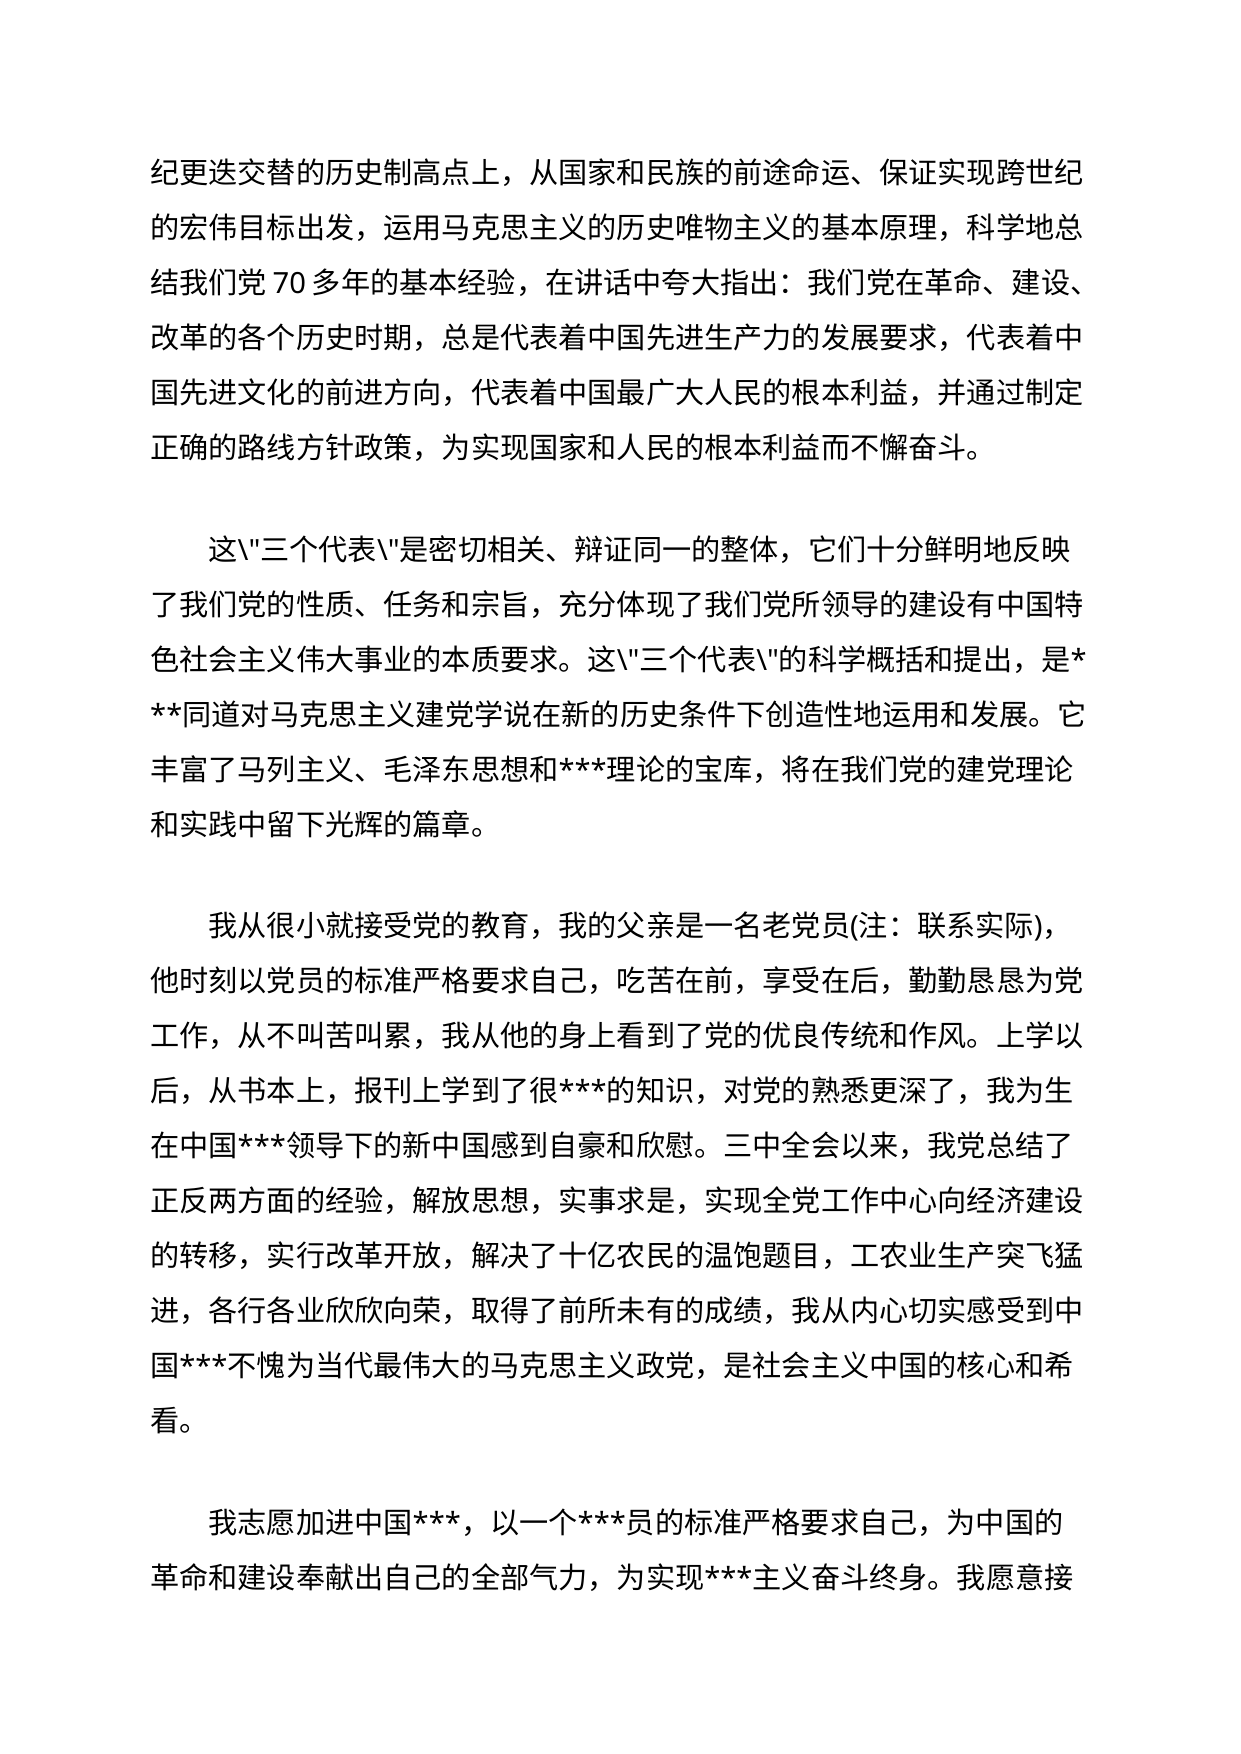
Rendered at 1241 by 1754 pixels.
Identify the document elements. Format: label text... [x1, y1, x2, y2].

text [150, 1499, 1090, 1597]
text 这\"三个代表\"是密切相关、辩证同一的整体，它们十分鲜明地反映了我们党的性质、任务和宗旨，充分体现了我们党所领导的建设有中国特色社会主义伟大事业的本质要求。这\"三个代表\"的科学概括和提出，是***同道对马克思主义建党学说在新的历史条件下创造性地运用和发展。它丰富了马列主义、毛泽东思想和***理论的宝库，将在我们党的建党理论和实践中留下光辉的篇章。 [150, 526, 1090, 843]
text 我从很小就接受党的教育，我的父亲是一名老党员(注：联系实际)，他时刻以党员的标准严格要求自己，吃苦在前，享受在后，勤勤恳恳为党工作，从不叫苦叫累，我从他的身上看到了党的优良传统和作风。上学以后，从书本上，报刊上学到了很***的知识，对党的熟悉更深了，我为生在中国***领导下的新中国感到自豪和欣慰。三中全会以来，我党总结了正反两方面的经验，解放思想，实事求是，实现全党工作中心向经济建设的转移，实行改革开放，解决了十亿农民的温饱题目，工农业生产突飞猛进，各行各业欣欣向荣，取得了前所未有的成绩，我从内心切实感受到中国***不愧为当代最伟大的马克思主义政党，是社会主义中国的核心和希看。 [150, 903, 1090, 1440]
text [150, 150, 1090, 467]
